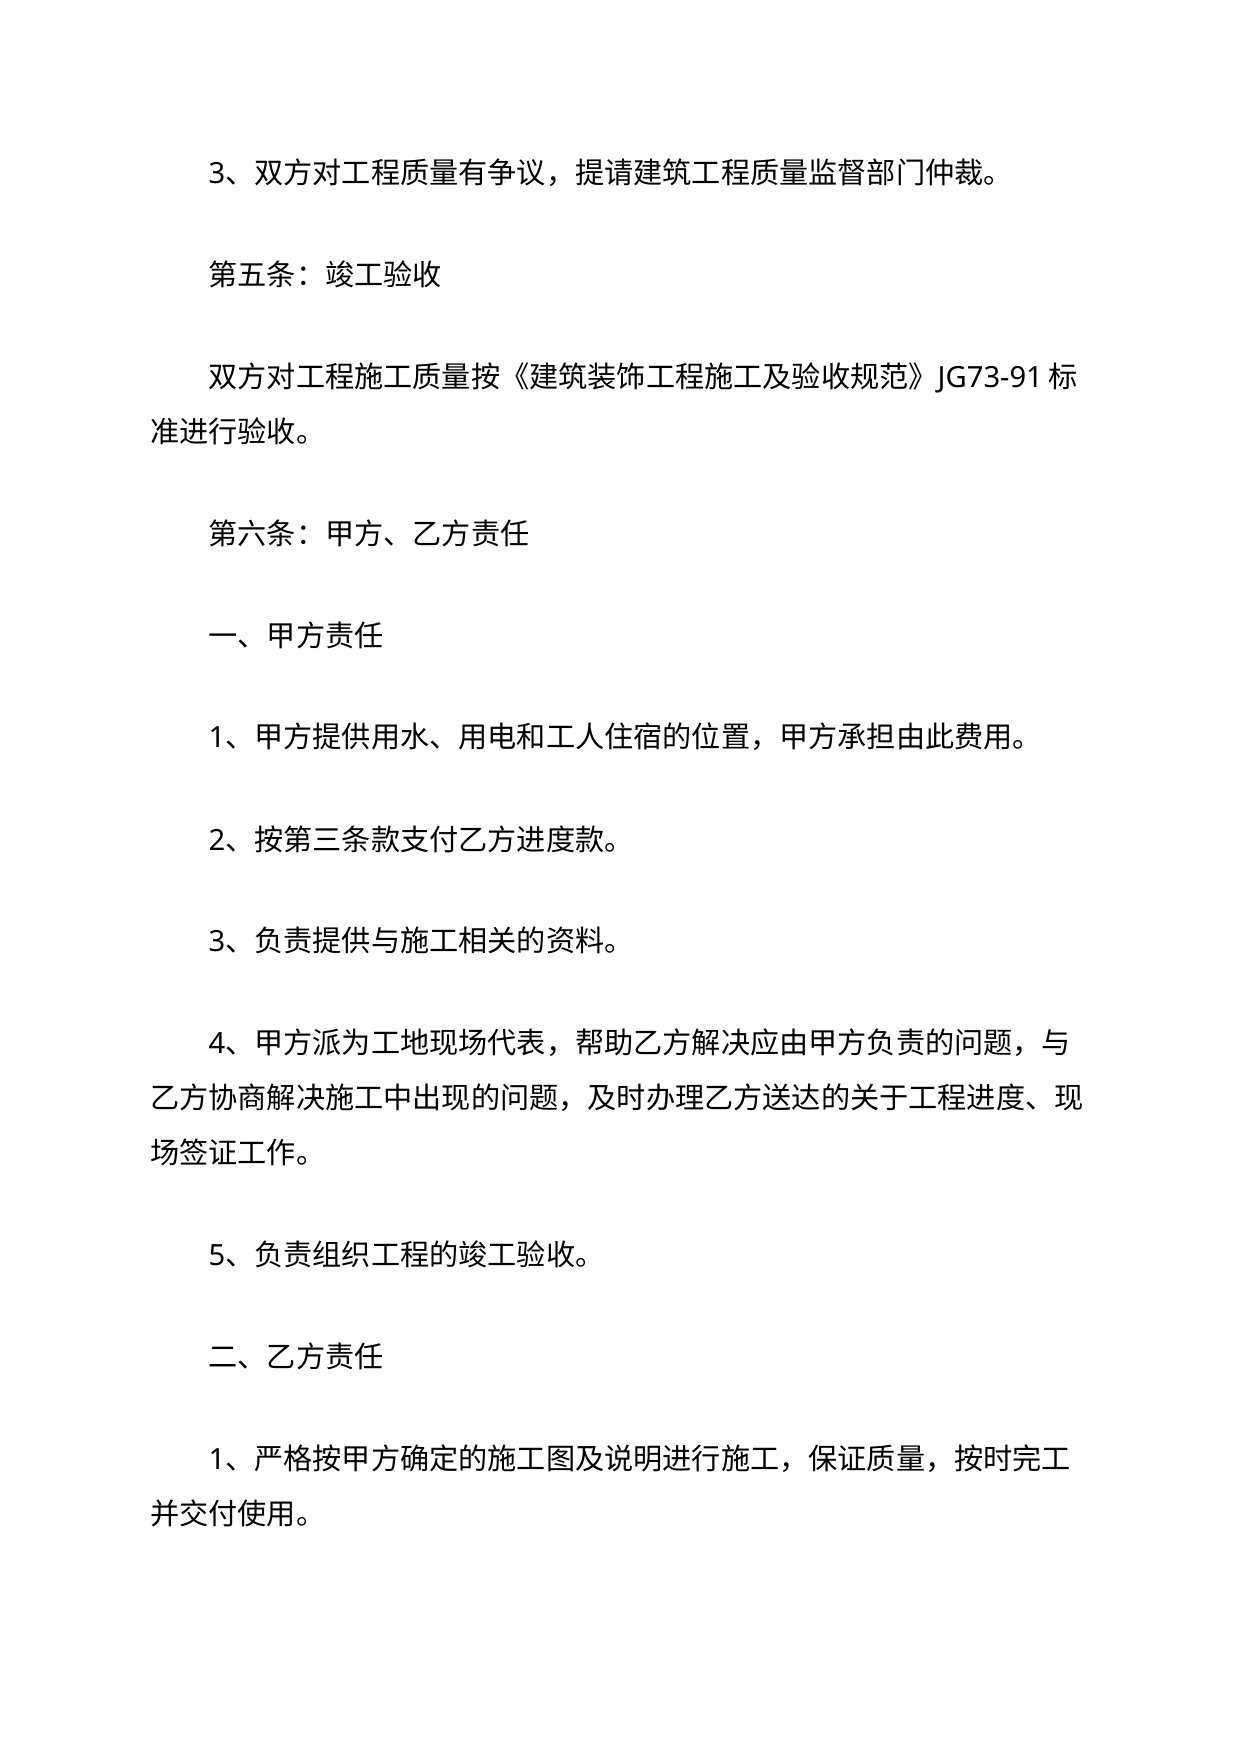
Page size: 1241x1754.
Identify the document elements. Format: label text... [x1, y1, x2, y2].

text 第六条：甲方、乙方责任 [150, 511, 1090, 553]
text 第五条：竣工验收 [150, 252, 1090, 294]
text 3、双方对工程质量有争议，提请建筑工程质量监督部门仲裁。 [150, 150, 1090, 192]
text 1、甲方提供用水、用电和工人住宿的位置，甲方承担由此费用。 [150, 714, 1090, 756]
text 一、甲方责任 [150, 612, 1090, 654]
text 3、负责提供与施工相关的资料。 [150, 918, 1090, 960]
text 1、严格按甲方确定的施工图及说明进行施工，保证质量，按时完工并交付使用。 [150, 1435, 1090, 1533]
text 二、乙方责任 [150, 1334, 1090, 1376]
text 4、甲方派为工地现场代表，帮助乙方解决应由甲方负责的问题，与乙方协商解决施工中出现的问题，及时办理乙方送达的关于工程进度、现场签证工作。 [150, 1020, 1090, 1172]
text 2、按第三条款支付乙方进度款。 [150, 816, 1090, 858]
text 双方对工程施工质量按《建筑装饰工程施工及验收规范》JG73-91标准进行验收。 [150, 354, 1090, 451]
text 5、负责组织工程的竣工验收。 [150, 1232, 1090, 1274]
